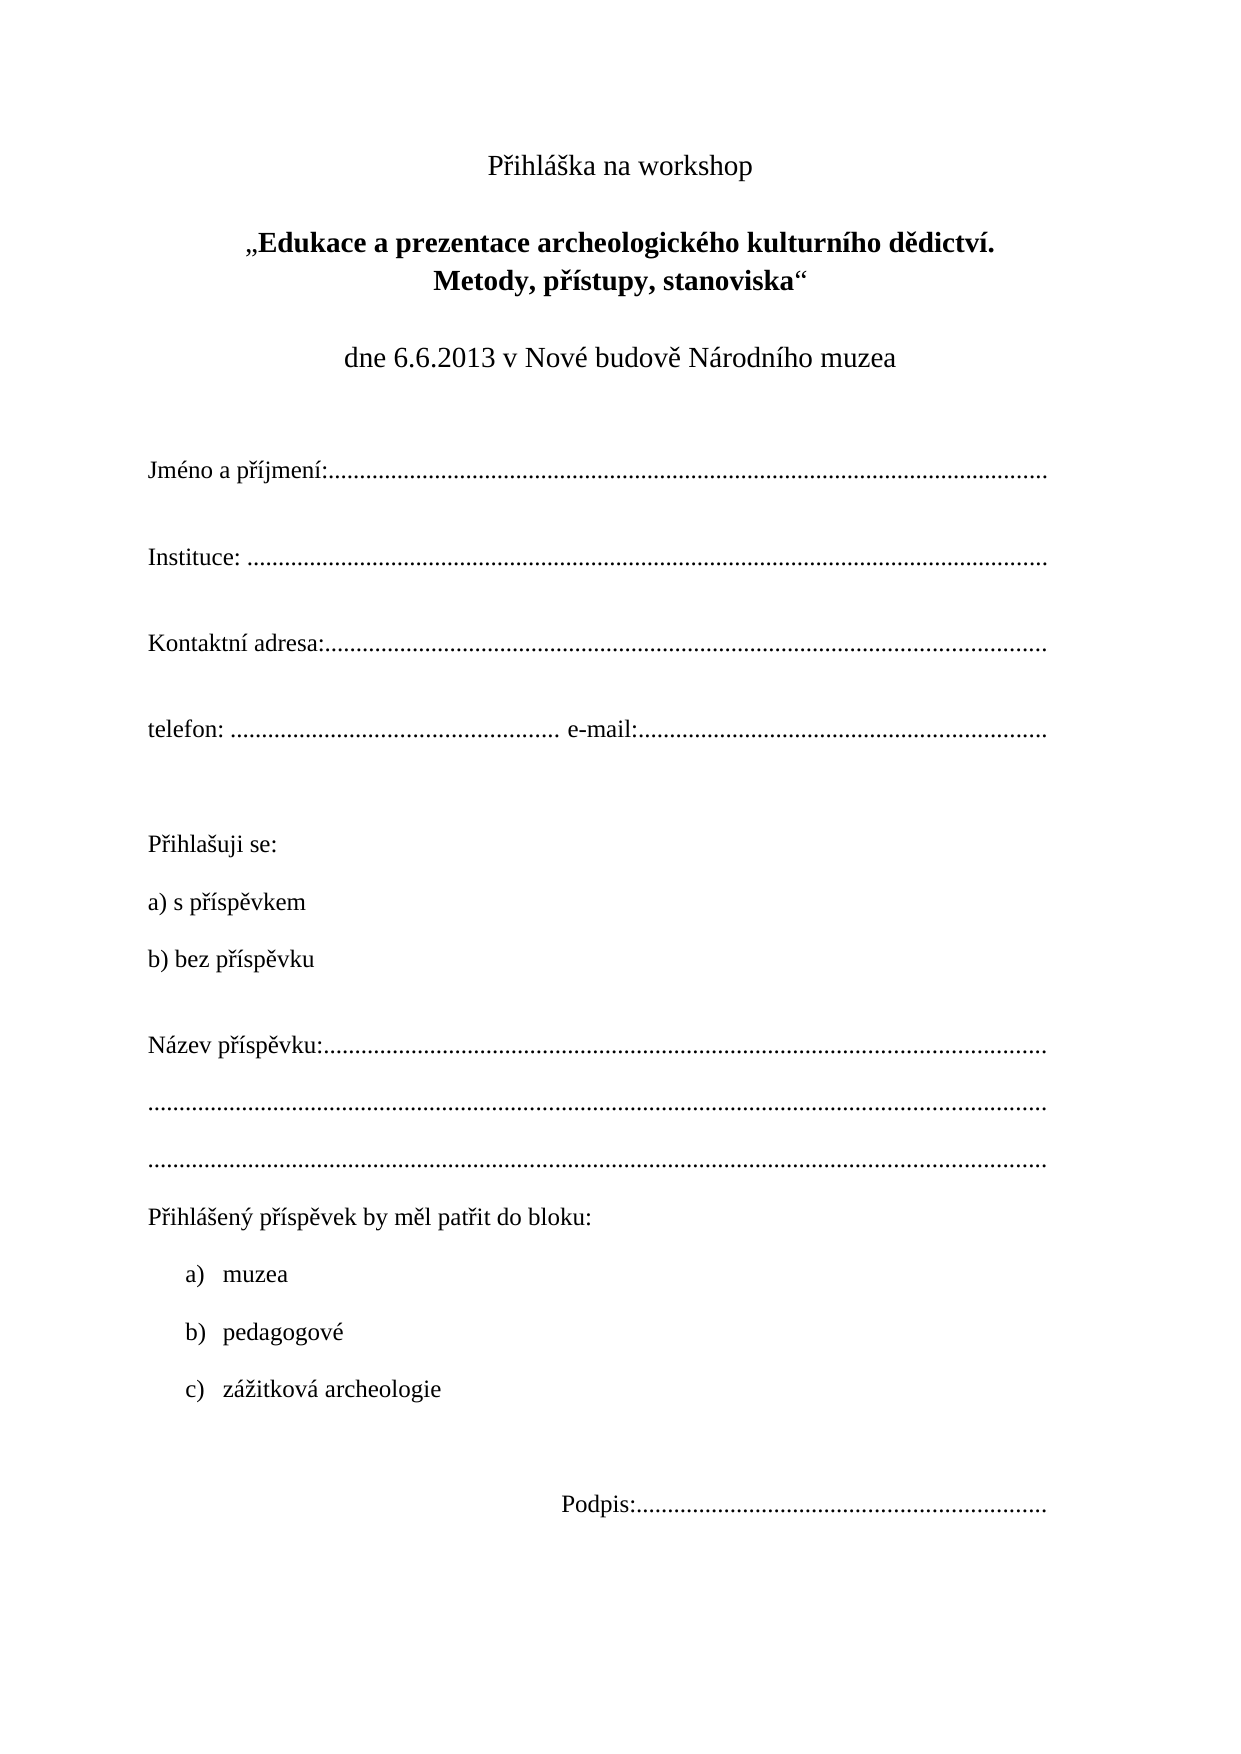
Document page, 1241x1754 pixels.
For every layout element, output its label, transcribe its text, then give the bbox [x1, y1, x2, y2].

text Přihlašuji se: [148, 829, 1093, 858]
text a) s příspěvkem [148, 887, 1093, 916]
text „Edukace a prezentace archeologického kulturního dědictví. [148, 225, 1093, 258]
text Přihlášený příspěvek by měl patřit do bloku: [148, 1202, 1093, 1230]
text b) bez příspěvku [148, 944, 1093, 973]
text Kontaktní adresa: [148, 628, 1093, 657]
text Jméno a příjmení: [148, 456, 1093, 484]
list zážitková archeologie [185, 1374, 1093, 1403]
text telefon: e-mail: [148, 714, 1093, 743]
text Podpis: [148, 1489, 1093, 1518]
text Instituce: [148, 542, 1093, 571]
text Název příspěvku: [148, 1031, 1093, 1059]
list pedagogové [185, 1317, 1093, 1345]
list muzea [185, 1259, 1093, 1288]
text Metody, přístupy, stanoviska“ [148, 263, 1093, 297]
text dne 6.6.2013 v Nové budově Národního muzea [148, 340, 1093, 374]
text Přihláška na workshop [148, 148, 1093, 181]
